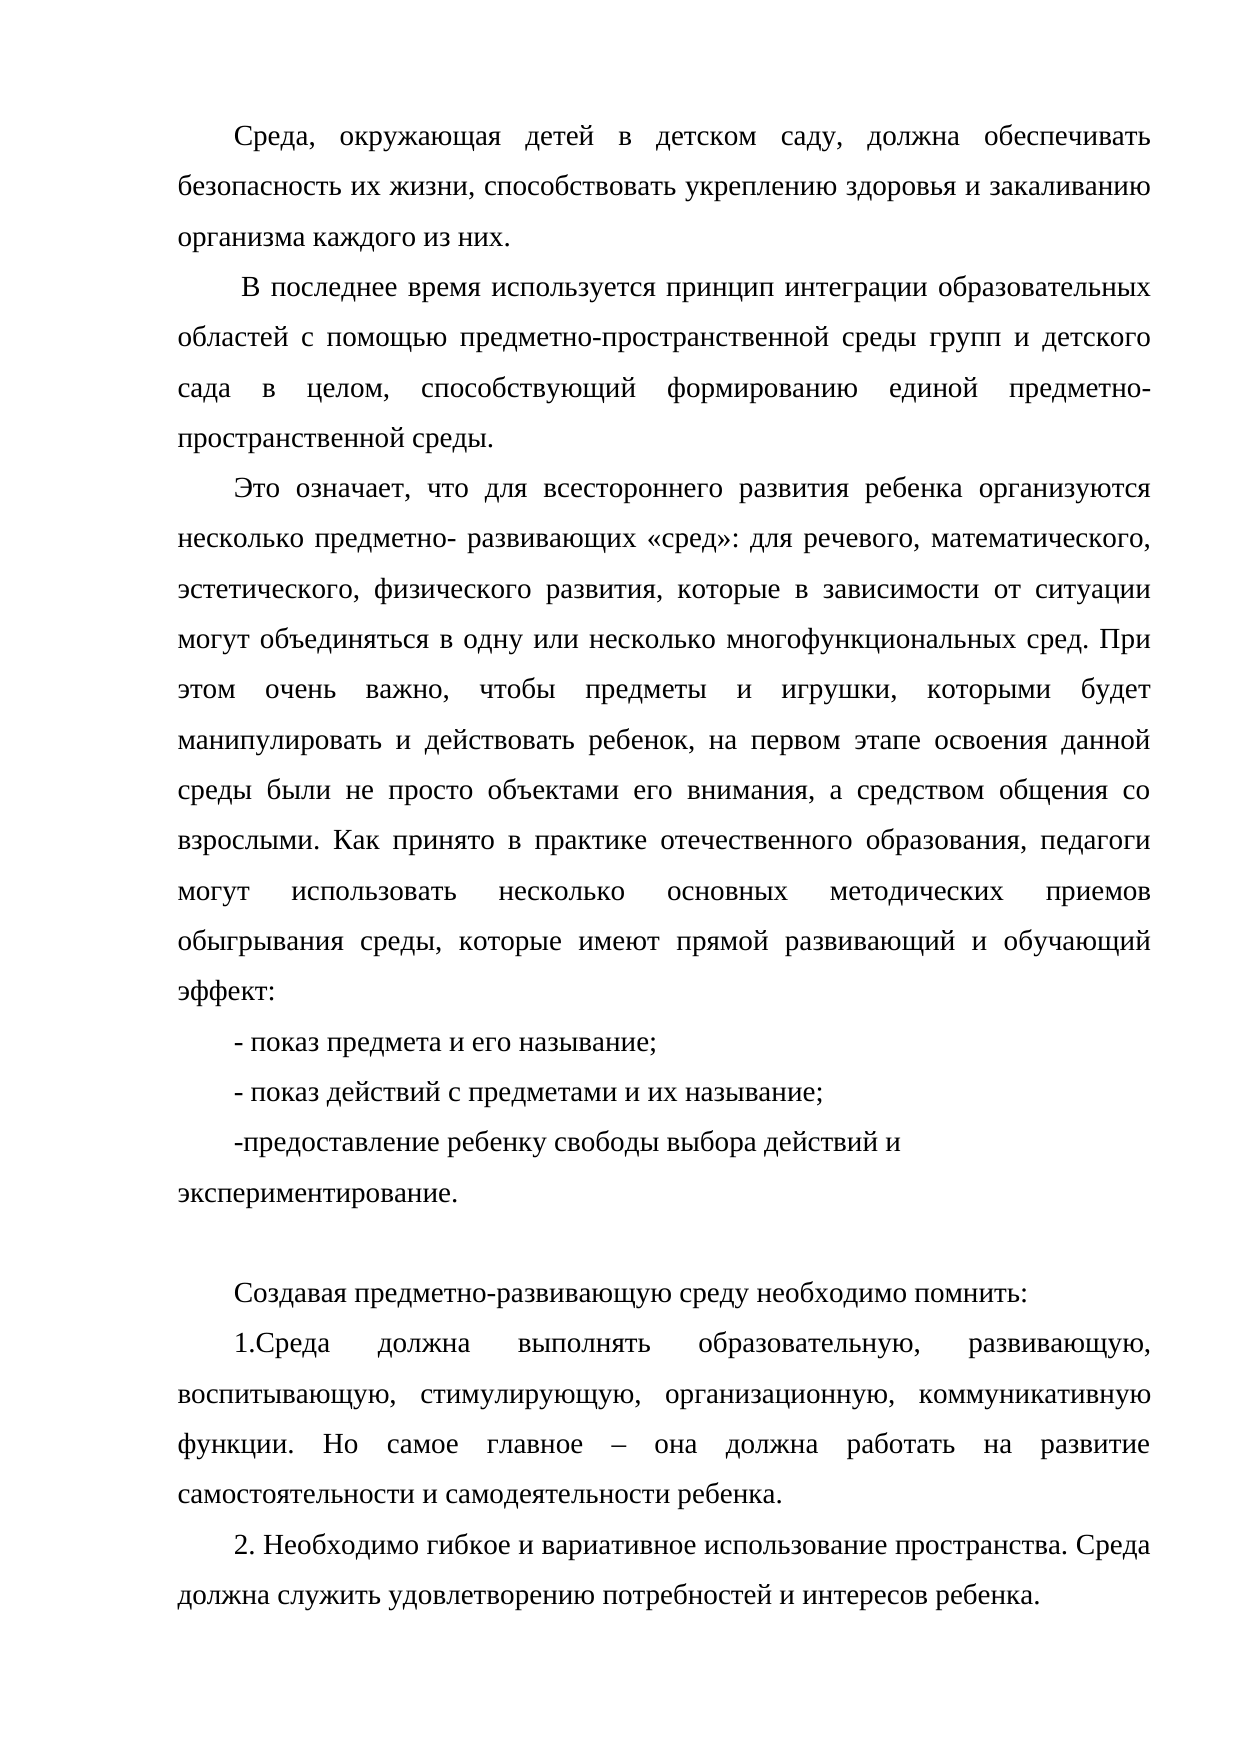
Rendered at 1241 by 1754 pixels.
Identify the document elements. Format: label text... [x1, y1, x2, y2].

text 1.Среда должна выполнять образовательную, развивающую, воспитывающую, стимулирующую, организационную, коммуникативную функции. Но самое главное – она должна работать на развитие самостоятельности и самодеятельности ребенка. [177, 1326, 1152, 1510]
text -предоставление ребенку свободы выбора действий и экспериментирование. [177, 1124, 1152, 1208]
text В последнее время используется принцип интеграции образовательных областей с помощью предметно-пространственной среды групп и детского сада в целом, способствующий формированию единой предметно- пространственной среды. [177, 269, 1152, 453]
text Среда, окружающая детей в детском саду, должна обеспечивать безопасность их жизни, способствовать укреплению здоровья и закаливанию организма каждого из них. [177, 118, 1152, 252]
text Создавая предметно-развивающую среду необходимо помнить: [177, 1275, 1152, 1309]
text Это означает, что для всестороннего развития ребенка организуются несколько предметно- развивающих «сред»: для речевого, математического, эстетического, физического развития, которые в зависимости от ситуации могут объединяться в одну или несколько многофункциональных сред. При этом очень важно, чтобы предметы и игрушки, которыми будет манипулировать и действовать ребенок, на первом этапе освоения данной среды были не просто объектами его внимания, а средством общения со взрослыми. Как принято в практике отечественного образования, педагоги могут использовать несколько основных методических приемов обыгрывания среды, которые имеют прямой развивающий и обучающий эффект: [177, 470, 1152, 1007]
text 2. Необходимо гибкое и вариативное использование пространства. Среда должна служить удовлетворению потребностей и интересов ребенка. [177, 1527, 1152, 1611]
text - показ предмета и его называние; [177, 1024, 1152, 1057]
text - показ действий с предметами и их называние; [177, 1074, 1152, 1108]
